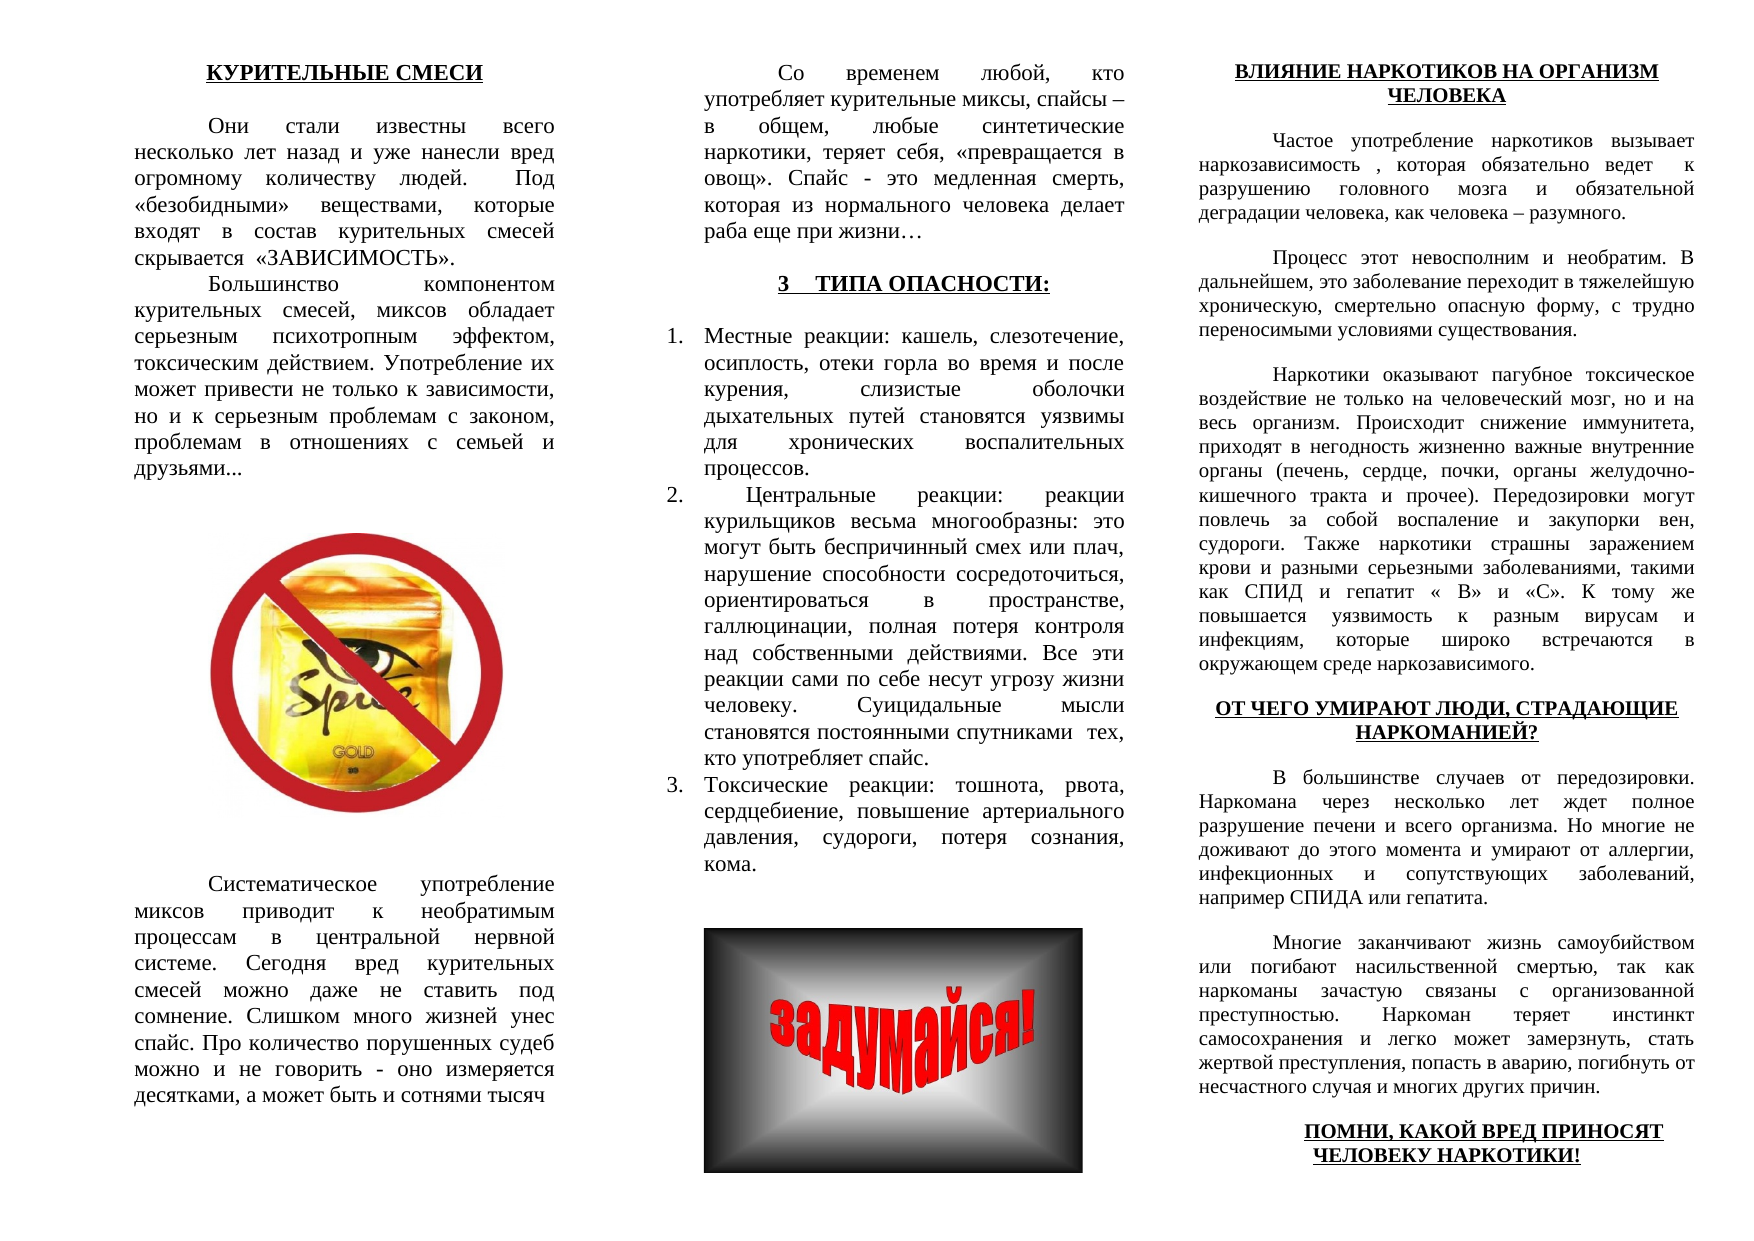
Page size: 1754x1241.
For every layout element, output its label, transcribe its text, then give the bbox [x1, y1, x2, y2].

text В большинстве случаев от передозировки. Наркомана через несколько лет ждет полное разрушение печени и всего организма. Но многие не доживают до этого момента и умирают от аллергии, инфекционных и сопутствующих заболеваний, например СПИДА или гепатита. [1199, 765, 1695, 909]
text Частое употребление наркотиков вызывает наркозависимость , которая обязательно ведет к разрушению головного мозга и обязательной деградации человека, как человека – разумного. [1199, 128, 1695, 224]
text Процесс этот невосполним и необратим. В дальнейшем, это заболевание переходит в тяжелейшую хроническую, смертельно опасную форму, с трудно переносимыми условиями существования. [1199, 245, 1695, 341]
text Многие заканчивают жизнь самоубийством или погибают насильственной смертью, так как наркоманы зачастую связаны с организованной преступностью. Наркоман теряет инстинкт самосохранения и легко может замерзнуть, стать жертвой преступления, попасть в аварию, погибнуть от несчастного случая и многих других причин. [1199, 930, 1695, 1098]
list Центральные реакции: реакции курильщиков весьма многообразны: это могут быть беспричинный смех или плач, нарушение способности сосредоточиться, ориентироваться в пространстве, галлюцинации, полная потеря контроля над собственными действиями. Все эти реакции сами по себе несут угрозу жизни человеку. Суицидальные мысли становятся постоянными спутниками тех, кто употребляет спайс. [666, 481, 1125, 771]
text ВЛИЯНИЕ НАРКОТИКОВ НА ОРГАНИЗМ ЧЕЛОВЕКА [1199, 59, 1695, 107]
text Наркотики оказывают пагубное токсическое воздействие не только на человеческий мозг, но и на весь организм. Происходит снижение иммунитета, приходят в негодность жизненно важные внутренние органы (печень, сердце, почки, органы желудочно-кишечного тракта и прочее). Передозировки могут повлечь за собой воспаление и закупорки вен, судороги. Также наркотики страшны заражением крови и разными серьезными заболеваниями, такими как СПИД и гепатит « B» и «C». К тому же повышается уязвимость к разным вирусам и инфекциям, которые широко встречаются в окружающем среде наркозависимого. [1199, 362, 1695, 675]
text ОТ ЧЕГО УМИРАЮТ ЛЮДИ, СТРАДАЮЩИЕ НАРКОМАНИЕЙ? [1199, 696, 1695, 744]
list Местные реакции: кашель, слезотечение, осиплость, отеки горла во время и после курения, слизистые оболочки дыхательных путей становятся уязвимы для хронических воспалительных процессов. [666, 323, 1125, 481]
picture [207, 533, 505, 818]
list Они стали известны всего несколько лет назад и уже нанесли вред огромному количеству людей. Под «безобидными» веществами, которые входят в состав курительных смесей скрывается «ЗАВИСИМОСТЬ». [134, 112, 555, 270]
list КУРИТЕЛЬНЫЕ СМЕСИ [134, 59, 555, 85]
picture [703, 928, 1083, 1173]
text ПОМНИ, КАКОЙ ВРЕД ПРИНОСЯТ ЧЕЛОВЕКУ НАРКОТИКИ! [1199, 1119, 1695, 1167]
list Систематическое употребление миксов приводит к необратимым процессам в центральной нервной системе. Сегодня вред курительных смесей можно даже не ставить под сомнение. Слишком много жизней унес спайс. Про количество порушенных судеб можно и не говорить - оно измеряется десятками, а может быть и сотнями тысяч [134, 870, 555, 1108]
list Со временем любой, кто употребляет курительные миксы, спайсы – в общем, любые синтетические наркотики, теряет себя, «превращается в овощ». Спайс - это медленная смерть, которая из нормального человека делает раба еще при жизни… [704, 59, 1125, 243]
list ТИПА ОПАСНОСТИ: [778, 270, 1125, 296]
list Токсические реакции: тошнота, рвота, сердцебиение, повышение артериального давления, судороги, потеря сознания, кома. [666, 771, 1125, 876]
list Большинство компонентом курительных смесей, миксов обладает серьезным психотропным эффектом, токсическим действием. Употребление их может привести не только к зависимости, но и к серьезным проблемам с законом, проблемам в отношениях с семьей и друзьями... [134, 270, 555, 481]
